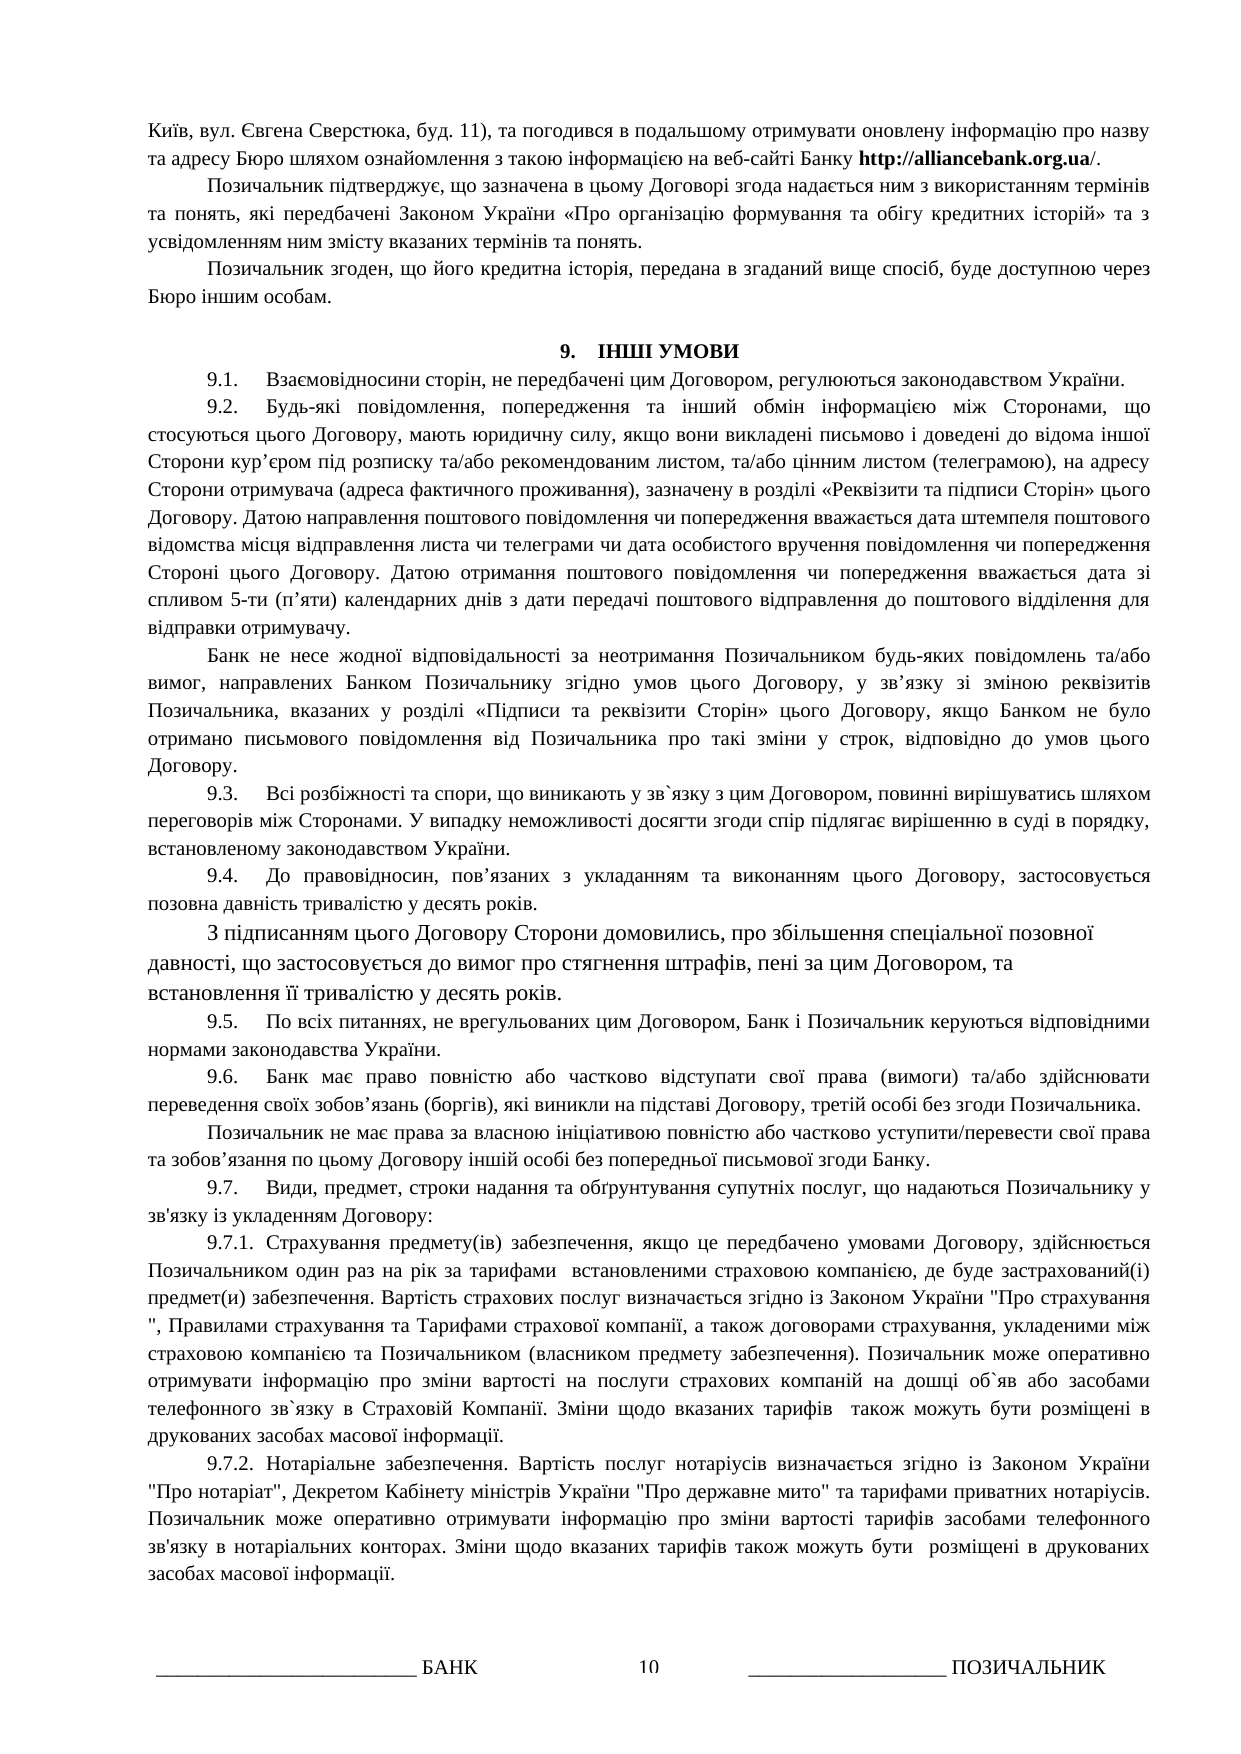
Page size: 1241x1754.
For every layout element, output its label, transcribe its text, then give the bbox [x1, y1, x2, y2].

list По всіх питаннях, не врегульованих цим Договором, Банк і Позичальник керуються відповідними нормами законодавства України. [148, 1009, 1152, 1061]
list Будь-які повідомлення, попередження та інший обмін інформацією між Сторонами, що стосуються цього Договору, мають юридичну силу, якщо вони викладені письмово і доведені до відома іншої Сторони кур’єром під розписку та/або рекомендованим листом, та/або цінним листом (телеграмою), на адресу Сторони отримувача (адреса фактичного проживання), зазначену в розділі «Реквізити та підписи Сторін» цього Договору. Датою направлення поштового повідомлення чи попередження вважається дата штемпеля поштового відомства місця відправлення листа чи телеграми чи дата особистого вручення повідомлення чи попередження Стороні цього Договору. Датою отримання поштового повідомлення чи попередження вважається дата зі спливом 5-ти (п’яти) календарних днів з дати передачі поштового відправлення до поштового відділення для відправки отримувачу. [148, 394, 1152, 639]
text Банк не несе жодної відповідальності за неотримання Позичальником будь-яких повідомлень та/або вимог, направлених Банком Позичальнику згідно умов цього Договору, у зв’язку зі зміною реквізитів Позичальника, вказаних у розділі «Підписи та реквізити Сторін» цього Договору, якщо Банком не було отримано письмового повідомлення від Позичальника про такі зміни у строк, відповідно до умов цього Договору. [148, 643, 1152, 777]
list Страхування предмету(ів) забезпечення, якщо це передбачено умовами Договору, здійснюється Позичальником один раз на рік за тарифами встановленими страховою компанією, де буде застрахований(і) предмет(и) забезпечення. Вартість страхових послуг визначається згідно із Законом України "Про страхування ", Правилами страхування та Тарифами страхової компанії, а також договорами страхування, укладеними між страховою компанією та Позичальником (власником предмету забезпечення). Позичальник може оперативно отримувати інформацію про зміни вартості на послуги страхових компаній на дошці об`яв або засобами телефонного зв`язку в Страховій Компанії. Зміни щодо вказаних тарифів також можуть бути розміщені в друкованих засобах масової інформації. [148, 1230, 1152, 1447]
list До правовідносин, пов’язаних з укладанням та виконанням цього Договору, застосовується позовна давність тривалістю у десять років. [148, 863, 1152, 915]
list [148, 118, 1152, 170]
list Банк має право повністю або частково відступати свої права (вимоги) та/або здійснювати переведення своїх зобов’язань (боргів), які виникли на підставі Договору, третій особі без згоди Позичальника. [148, 1064, 1152, 1116]
title ІНШІ УМОВИ [148, 339, 1152, 363]
text Позичальник згоден, що його кредитна історія, передана в згаданий вище спосіб, буде доступною через Бюро іншим особам. [148, 256, 1152, 308]
list Взаємовідносини сторін, не передбачені цим Договором, регулюються законодавством України. [148, 367, 1152, 391]
list Нотаріальне забезпечення. Вартість послуг нотаріусів визначається згідно із Законом України "Про нотаріат", Декретом Кабінету міністрів України "Про державне мито" та тарифами приватних нотаріусів. Позичальник може оперативно отримувати інформацію про зміни вартості тарифів засобами телефонного зв'язку в нотаріальних конторах. Зміни щодо вказаних тарифів також можуть бути розміщені в друкованих засобах масової інформації. [148, 1451, 1152, 1585]
text Позичальник не має права за власною ініціативою повністю або частково уступити/перевести свої права та зобов’язання по цьому Договору іншій особі без попередньої письмової згоди Банку. [148, 1120, 1152, 1171]
list Всі розбіжності та спори, що виникають у зв`язку з цим Договором, повинні вирішуватись шляхом переговорів між Сторонами. У випадку неможливості досягти згоди спір підлягає вирішенню в суді в порядку, встановленому законодавством України. [148, 781, 1152, 860]
text Позичальник підтверджує, що зазначена в цьому Договорі згода надається ним з використанням термінів та понять, які передбачені Законом України «Про організацію формування та обігу кредитних історій» та з усвідомленням ним змісту вказаних термінів та понять. [148, 173, 1152, 253]
list Види, предмет, строки надання та обґрунтування супутніх послуг, що надаються Позичальнику у зв'язку із укладенням Договору: [148, 1175, 1152, 1227]
text З підписанням цього Договору Сторони домовились, про збільшення спеціальної позовної давності, що застосовується до вимог про стягнення штрафів, пені за цим Договором, та встановлення її тривалістю у десять років. [148, 919, 1152, 1005]
